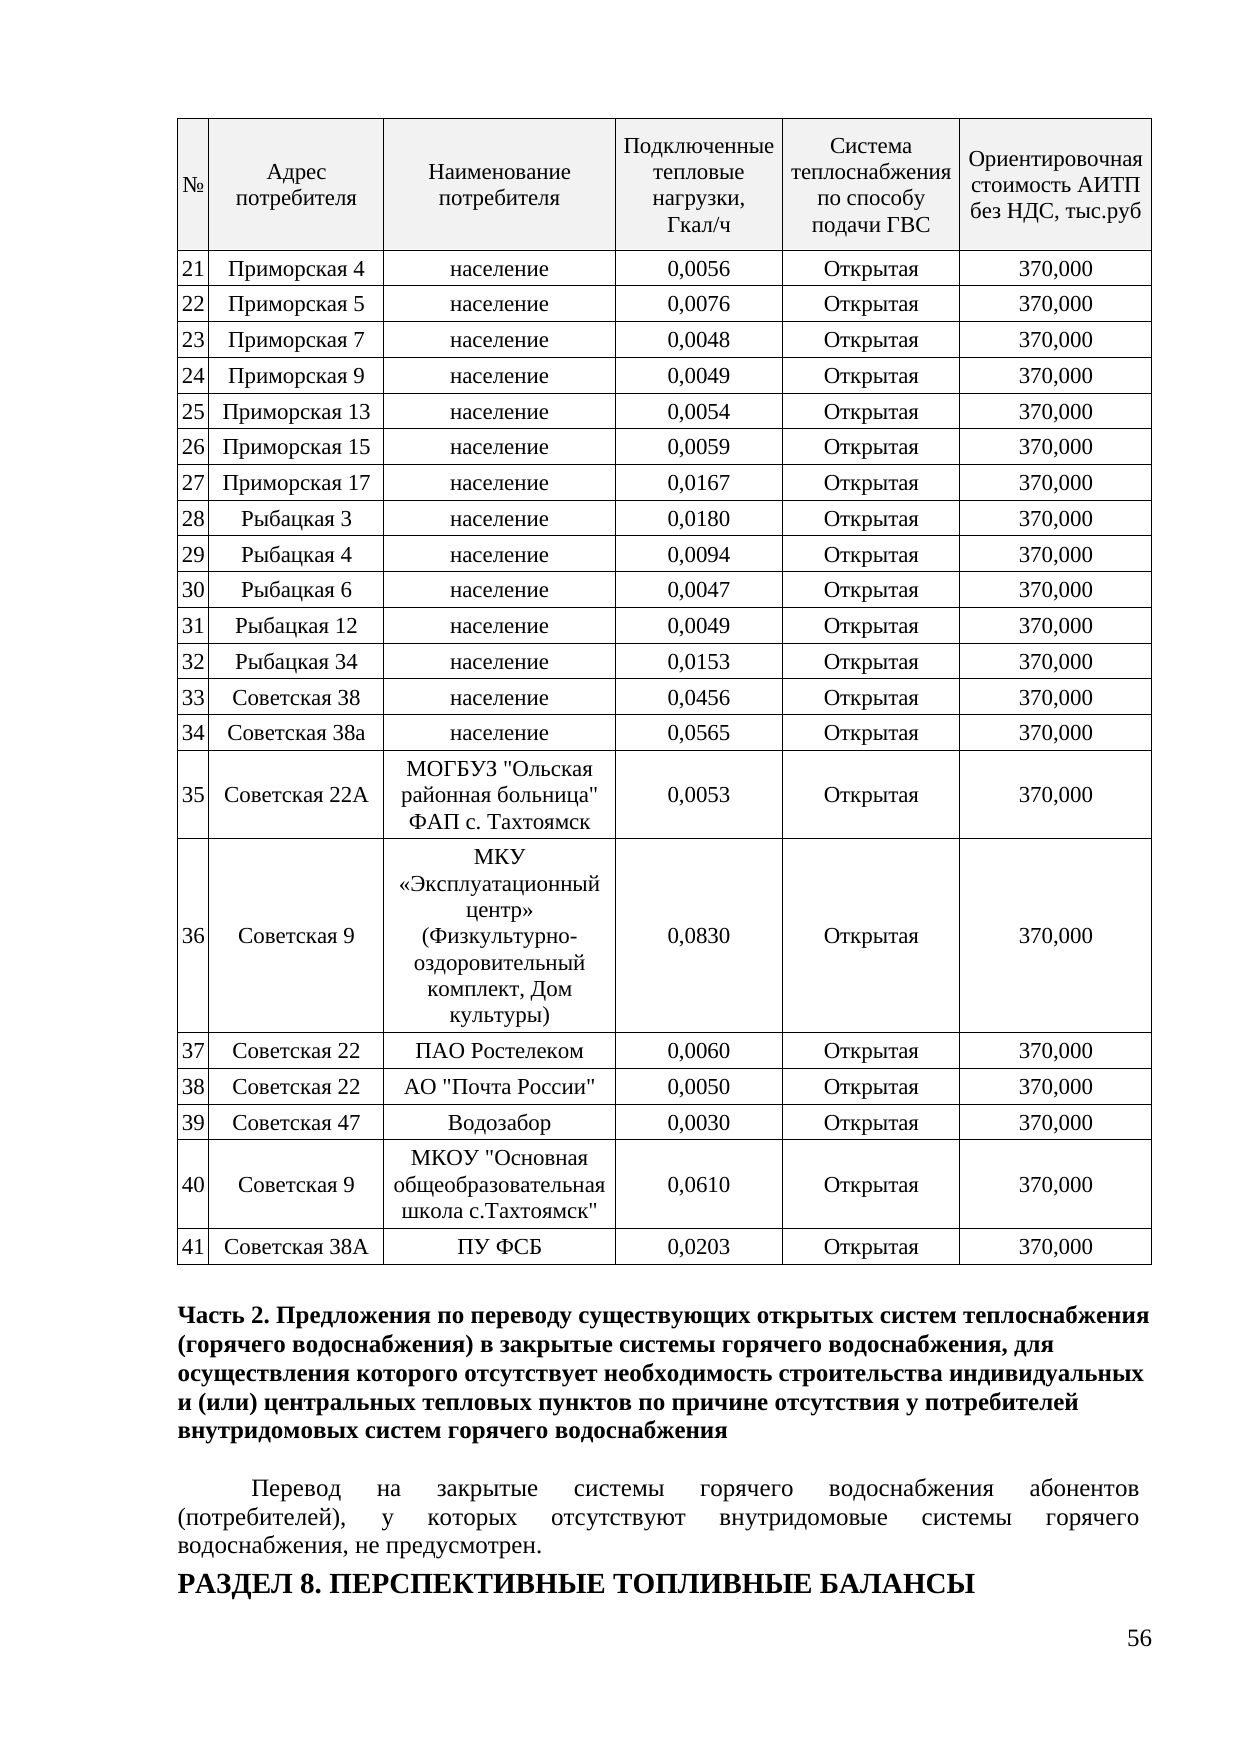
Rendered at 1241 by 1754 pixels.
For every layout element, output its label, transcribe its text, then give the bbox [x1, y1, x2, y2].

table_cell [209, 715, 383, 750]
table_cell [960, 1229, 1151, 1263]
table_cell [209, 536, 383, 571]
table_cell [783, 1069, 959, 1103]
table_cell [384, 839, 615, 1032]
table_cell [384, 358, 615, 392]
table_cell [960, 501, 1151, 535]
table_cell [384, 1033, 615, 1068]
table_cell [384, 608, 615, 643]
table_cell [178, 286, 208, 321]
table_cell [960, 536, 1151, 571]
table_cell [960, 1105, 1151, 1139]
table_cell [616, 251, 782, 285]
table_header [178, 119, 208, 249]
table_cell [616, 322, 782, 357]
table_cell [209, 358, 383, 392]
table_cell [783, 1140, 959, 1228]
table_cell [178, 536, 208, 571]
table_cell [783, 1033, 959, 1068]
text Перевод на закрытые системы горячего водоснабжения абонентов (потребителей), у которых отсутствуют внутридомовые системы горячего водоснабжения, не предусмотрен. [177, 1473, 1139, 1559]
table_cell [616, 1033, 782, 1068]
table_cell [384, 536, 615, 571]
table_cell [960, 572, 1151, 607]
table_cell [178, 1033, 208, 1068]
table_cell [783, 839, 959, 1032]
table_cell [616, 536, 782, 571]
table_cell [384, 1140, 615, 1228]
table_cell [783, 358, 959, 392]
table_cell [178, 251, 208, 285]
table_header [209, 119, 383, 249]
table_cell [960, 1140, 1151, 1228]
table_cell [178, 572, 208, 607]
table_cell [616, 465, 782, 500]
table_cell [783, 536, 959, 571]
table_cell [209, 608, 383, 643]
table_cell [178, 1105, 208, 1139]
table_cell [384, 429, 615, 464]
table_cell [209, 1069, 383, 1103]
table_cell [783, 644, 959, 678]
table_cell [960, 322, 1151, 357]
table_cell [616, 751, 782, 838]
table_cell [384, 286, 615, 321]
subtitle РАЗДЕЛ 8. ПЕРСПЕКТИВНЫЕ ТОПЛИВНЫЕ БАЛАНСЫ [177, 1566, 1152, 1599]
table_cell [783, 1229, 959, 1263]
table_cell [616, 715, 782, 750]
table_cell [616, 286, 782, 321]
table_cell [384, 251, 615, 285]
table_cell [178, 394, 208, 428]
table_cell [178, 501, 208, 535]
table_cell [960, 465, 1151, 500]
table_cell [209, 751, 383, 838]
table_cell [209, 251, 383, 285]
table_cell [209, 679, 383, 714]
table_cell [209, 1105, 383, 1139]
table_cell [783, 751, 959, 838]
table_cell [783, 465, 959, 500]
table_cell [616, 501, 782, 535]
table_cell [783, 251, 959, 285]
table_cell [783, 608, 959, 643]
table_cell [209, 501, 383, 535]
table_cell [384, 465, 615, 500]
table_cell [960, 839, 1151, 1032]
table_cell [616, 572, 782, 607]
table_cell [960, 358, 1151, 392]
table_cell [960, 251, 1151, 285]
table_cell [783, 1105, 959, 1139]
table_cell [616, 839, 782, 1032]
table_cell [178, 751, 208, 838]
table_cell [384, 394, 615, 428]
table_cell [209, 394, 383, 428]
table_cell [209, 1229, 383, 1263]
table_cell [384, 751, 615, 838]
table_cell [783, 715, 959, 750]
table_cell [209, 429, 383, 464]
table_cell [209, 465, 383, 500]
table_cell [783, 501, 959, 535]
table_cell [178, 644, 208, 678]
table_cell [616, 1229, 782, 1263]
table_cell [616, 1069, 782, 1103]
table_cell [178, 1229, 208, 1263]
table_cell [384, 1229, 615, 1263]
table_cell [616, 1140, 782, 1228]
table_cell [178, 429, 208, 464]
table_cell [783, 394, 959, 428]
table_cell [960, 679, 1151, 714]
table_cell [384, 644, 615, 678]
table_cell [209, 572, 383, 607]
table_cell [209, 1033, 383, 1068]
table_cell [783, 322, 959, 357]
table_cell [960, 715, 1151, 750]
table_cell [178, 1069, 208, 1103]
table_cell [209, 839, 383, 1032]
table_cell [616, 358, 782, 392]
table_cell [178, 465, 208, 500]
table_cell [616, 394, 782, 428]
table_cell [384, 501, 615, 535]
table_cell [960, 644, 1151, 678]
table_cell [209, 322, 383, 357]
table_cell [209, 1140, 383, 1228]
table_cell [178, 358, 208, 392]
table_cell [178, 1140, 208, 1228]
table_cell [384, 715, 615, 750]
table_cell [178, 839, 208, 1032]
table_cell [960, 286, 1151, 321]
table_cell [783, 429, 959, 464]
subtitle Часть 2. Предложения по переводу существующих открытых систем теплоснабжения (горячего водоснабжения) в закрытые системы горячего водоснабжения, для осуществления которого отсутствует необходимость строительства индивидуальных и (или) центральных тепловых пунктов по причине отсутствия у потребителей внутридомовых систем горячего водоснабжения [177, 1300, 1152, 1444]
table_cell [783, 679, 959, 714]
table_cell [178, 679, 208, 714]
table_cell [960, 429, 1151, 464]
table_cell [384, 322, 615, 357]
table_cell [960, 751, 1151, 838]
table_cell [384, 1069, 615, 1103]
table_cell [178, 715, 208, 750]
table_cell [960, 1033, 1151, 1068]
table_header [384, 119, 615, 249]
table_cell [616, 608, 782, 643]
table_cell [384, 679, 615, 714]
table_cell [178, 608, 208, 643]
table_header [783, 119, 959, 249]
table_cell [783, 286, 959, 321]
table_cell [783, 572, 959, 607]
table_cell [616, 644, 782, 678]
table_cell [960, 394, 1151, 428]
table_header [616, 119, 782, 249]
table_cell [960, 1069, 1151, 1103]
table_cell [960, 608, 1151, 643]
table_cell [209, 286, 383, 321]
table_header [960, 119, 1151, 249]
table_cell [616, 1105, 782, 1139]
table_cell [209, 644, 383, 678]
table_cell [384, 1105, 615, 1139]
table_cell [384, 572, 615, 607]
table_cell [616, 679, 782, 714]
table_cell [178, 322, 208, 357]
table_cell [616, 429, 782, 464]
